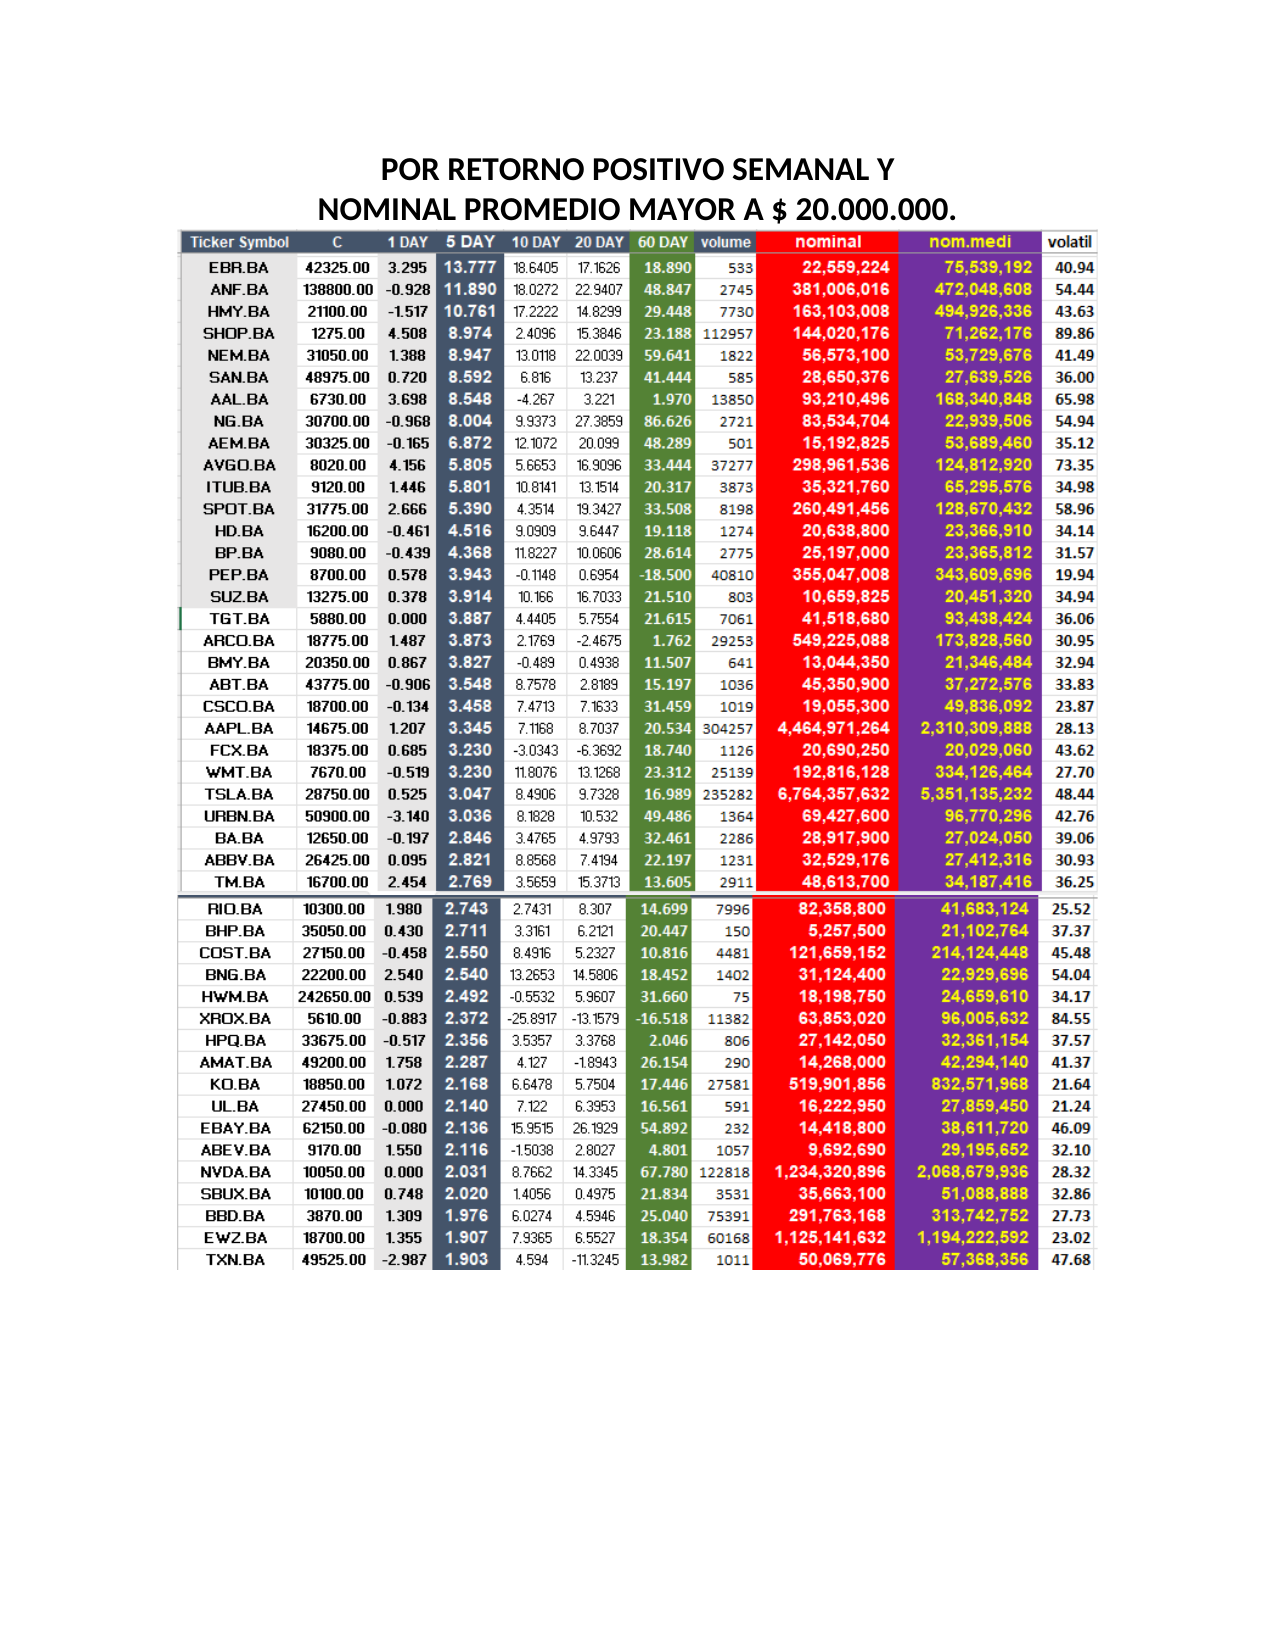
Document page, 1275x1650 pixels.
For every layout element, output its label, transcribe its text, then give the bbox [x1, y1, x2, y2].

picture [177, 229, 1098, 1270]
text NOMINAL PROMEDIO MAYOR A $ 20.000.000. [177, 188, 1098, 229]
text POR RETORNO POSITIVO SEMANAL Y [177, 148, 1098, 188]
